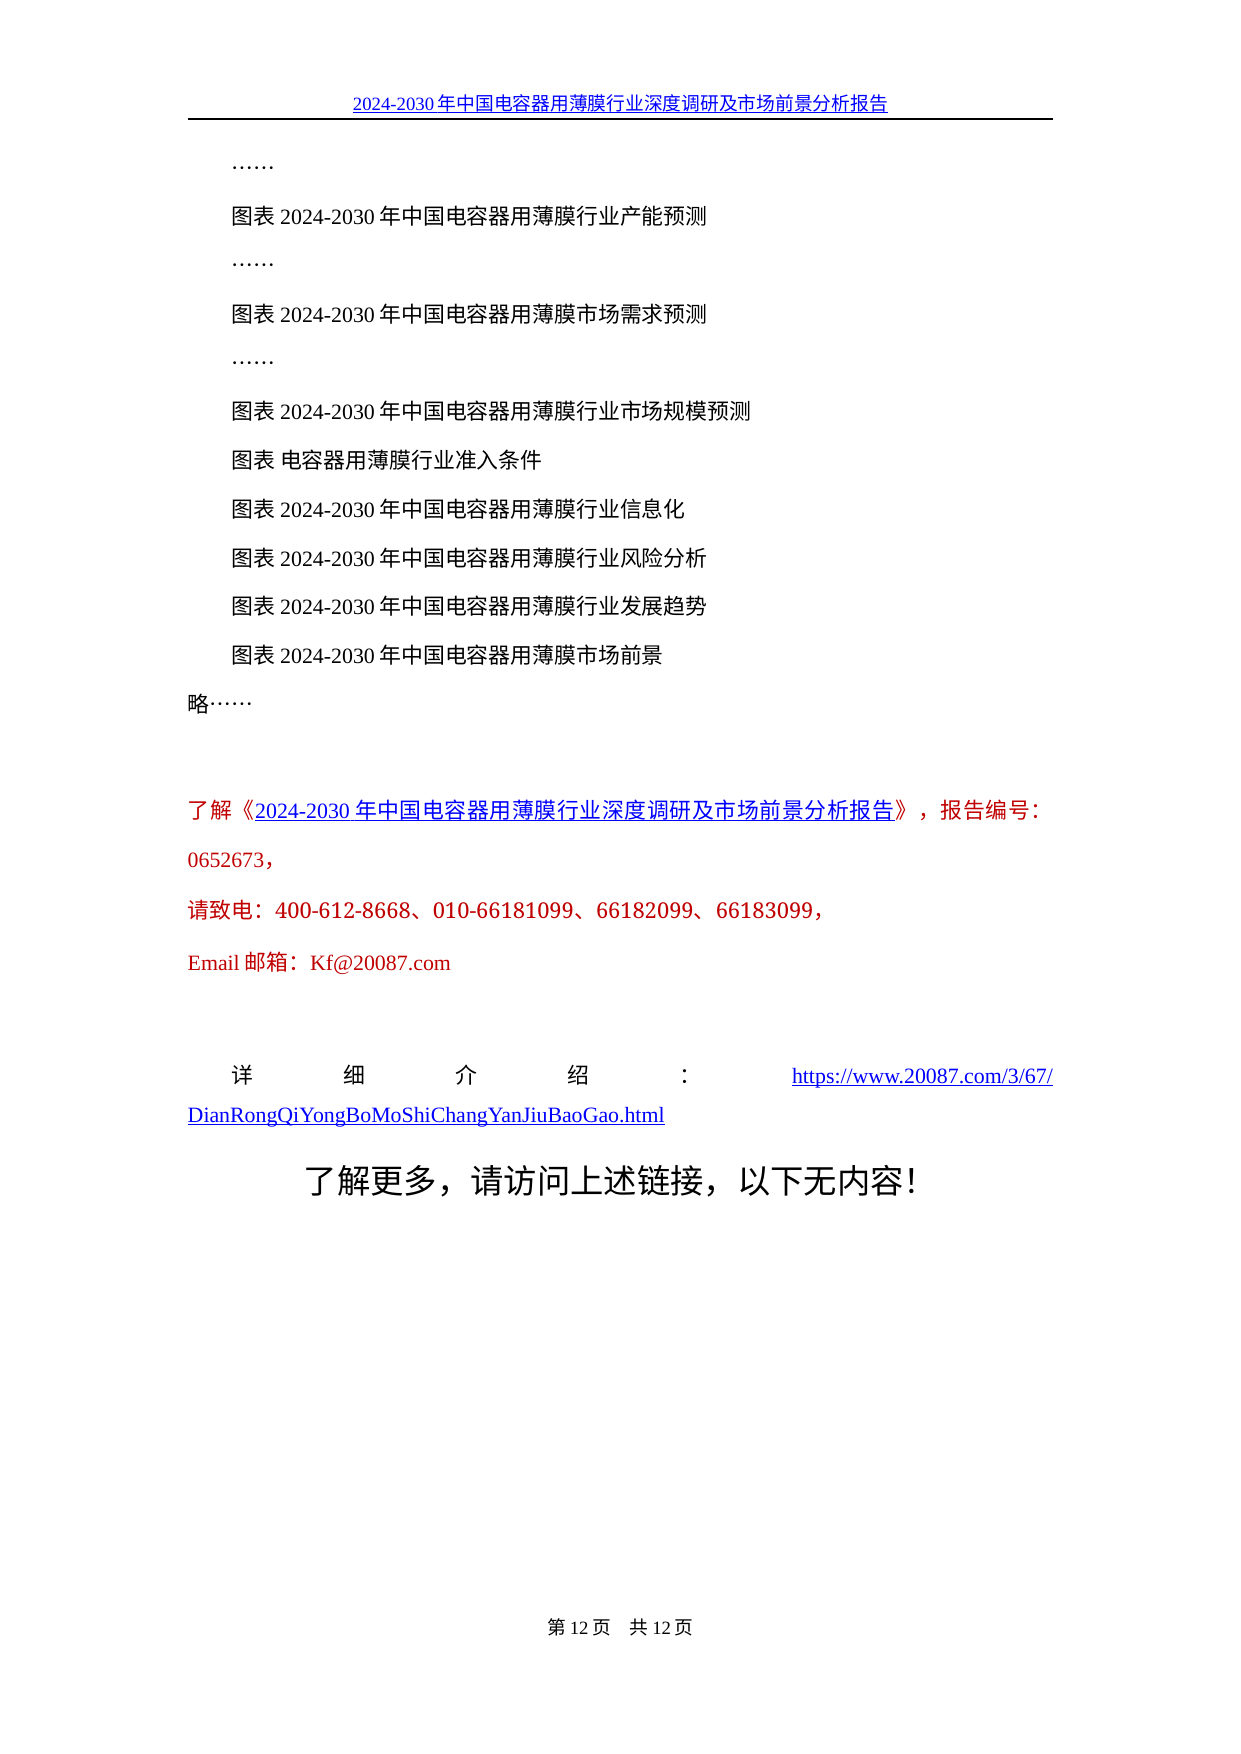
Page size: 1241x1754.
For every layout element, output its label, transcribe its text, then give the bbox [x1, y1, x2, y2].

text 了解《2024-2030年中国电容器用薄膜行业深度调研及市场前景分析报告》，报告编号：0652673， [187, 793, 1053, 874]
text Email邮箱：Kf@20087.com [187, 945, 1053, 977]
text 请致电：400-612-8668、010-66181099、66182099、66183099， [187, 893, 1053, 926]
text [187, 150, 1053, 719]
title 了解更多，请访问上述链接，以下无内容！ [187, 1147, 1053, 1212]
text 详细介绍：https://www.20087.com/3/67/DianRongQiYongBoMoShiChangYanJiuBaoGao.html [187, 1058, 1053, 1131]
